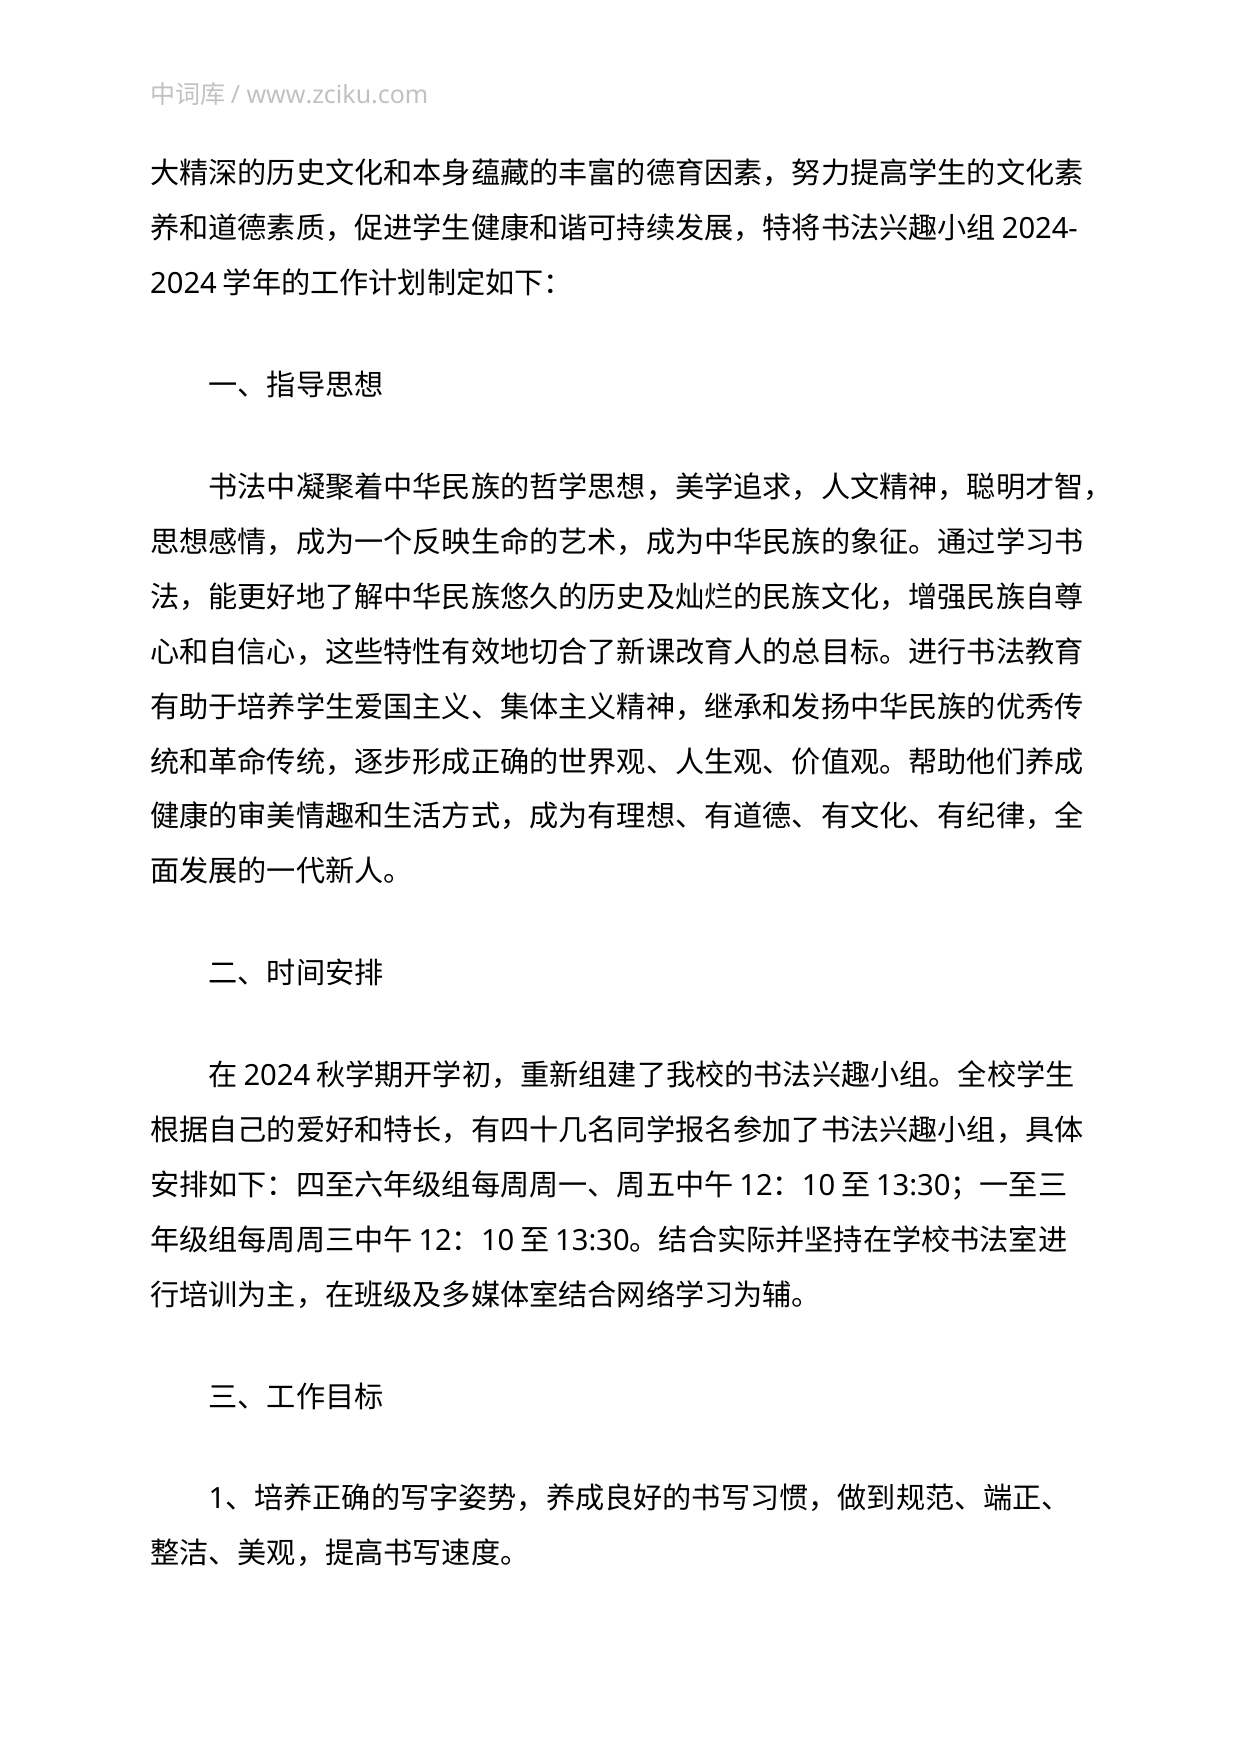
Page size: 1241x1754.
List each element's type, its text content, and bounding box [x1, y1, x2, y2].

text 一、指导思想 [150, 362, 1090, 404]
text 二、时间安排 [150, 950, 1090, 992]
text 书法中凝聚着中华民族的哲学思想，美学追求，人文精神，聪明才智，思想感情，成为一个反映生命的艺术，成为中华民族的象征。通过学习书法，能更好地了解中华民族悠久的历史及灿烂的民族文化，增强民族自尊心和自信心，这些特性有效地切合了新课改育人的总目标。进行书法教育有助于培养学生爱国主义、集体主义精神，继承和发扬中华民族的优秀传统和革命传统，逐步形成正确的世界观、人生观、价值观。帮助他们养成健康的审美情趣和生活方式，成为有理想、有道德、有文化、有纪律，全面发展的一代新人。 [150, 464, 1090, 890]
text 1、培养正确的写字姿势，养成良好的书写习惯，做到规范、端正、整洁、美观，提高书写速度。 [150, 1475, 1090, 1572]
text 在2024秋学期开学初，重新组建了我校的书法兴趣小组。全校学生根据自己的爱好和特长，有四十几名同学报名参加了书法兴趣小组，具体安排如下：四至六年级组每周周一、周五中午12：10至13:30；一至三年级组每周周三中午12：10至13:30。结合实际并坚持在学校书法室进行培训为主，在班级及多媒体室结合网络学习为辅。 [150, 1051, 1090, 1314]
text 三、工作目标 [150, 1373, 1090, 1415]
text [150, 150, 1090, 302]
